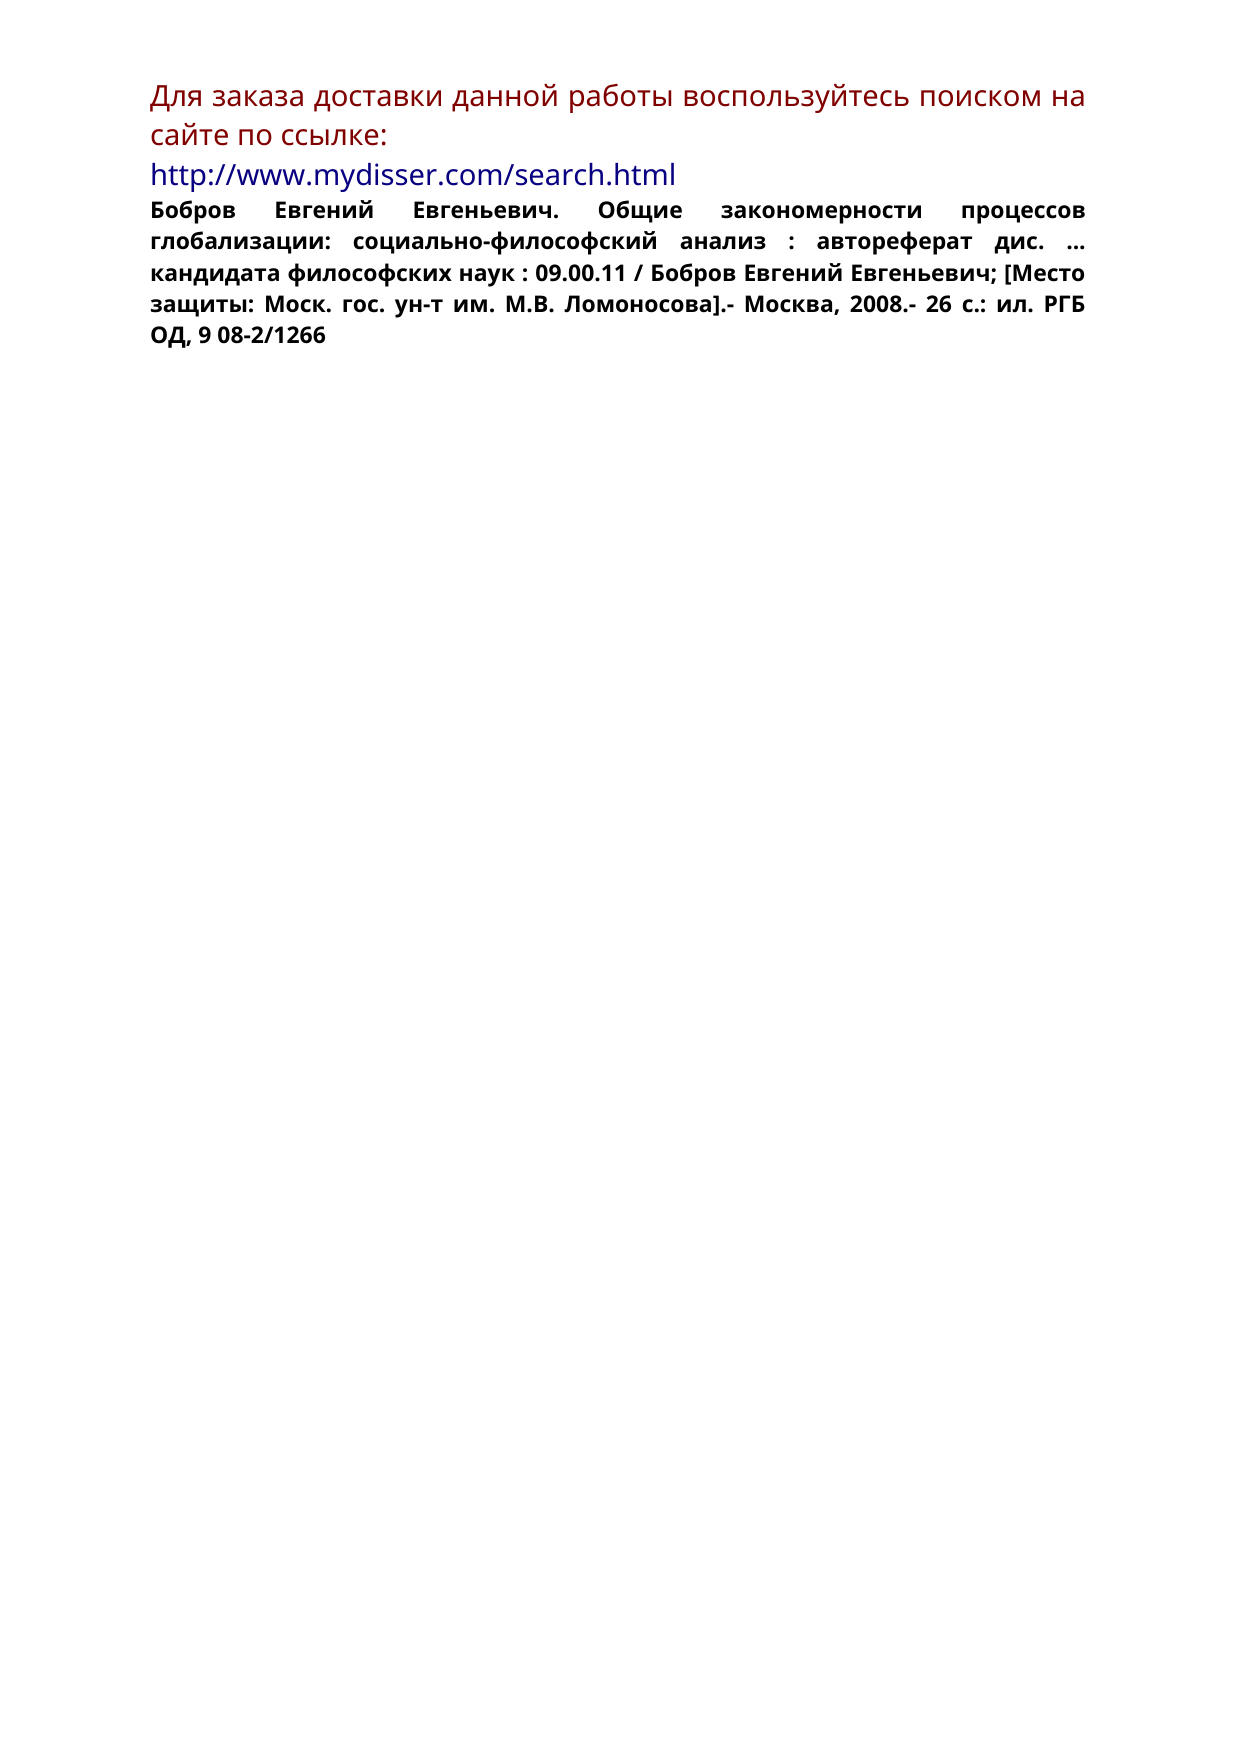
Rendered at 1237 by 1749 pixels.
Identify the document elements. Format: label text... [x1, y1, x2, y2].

text Бобров Евгений Евгеньевич. Общие закономерности процессов глобализации: социально-философский анализ : автореферат дис. ... кандидата философских наук : 09.00.11 / Бобров Евгений Евгеньевич; [Место защиты: Моск. гос. ун-т им. М.В. Ломоносова].- Москва, 2008.- 26 с.: ил. РГБ ОД, 9 08-2/1266 [150, 194, 1086, 350]
